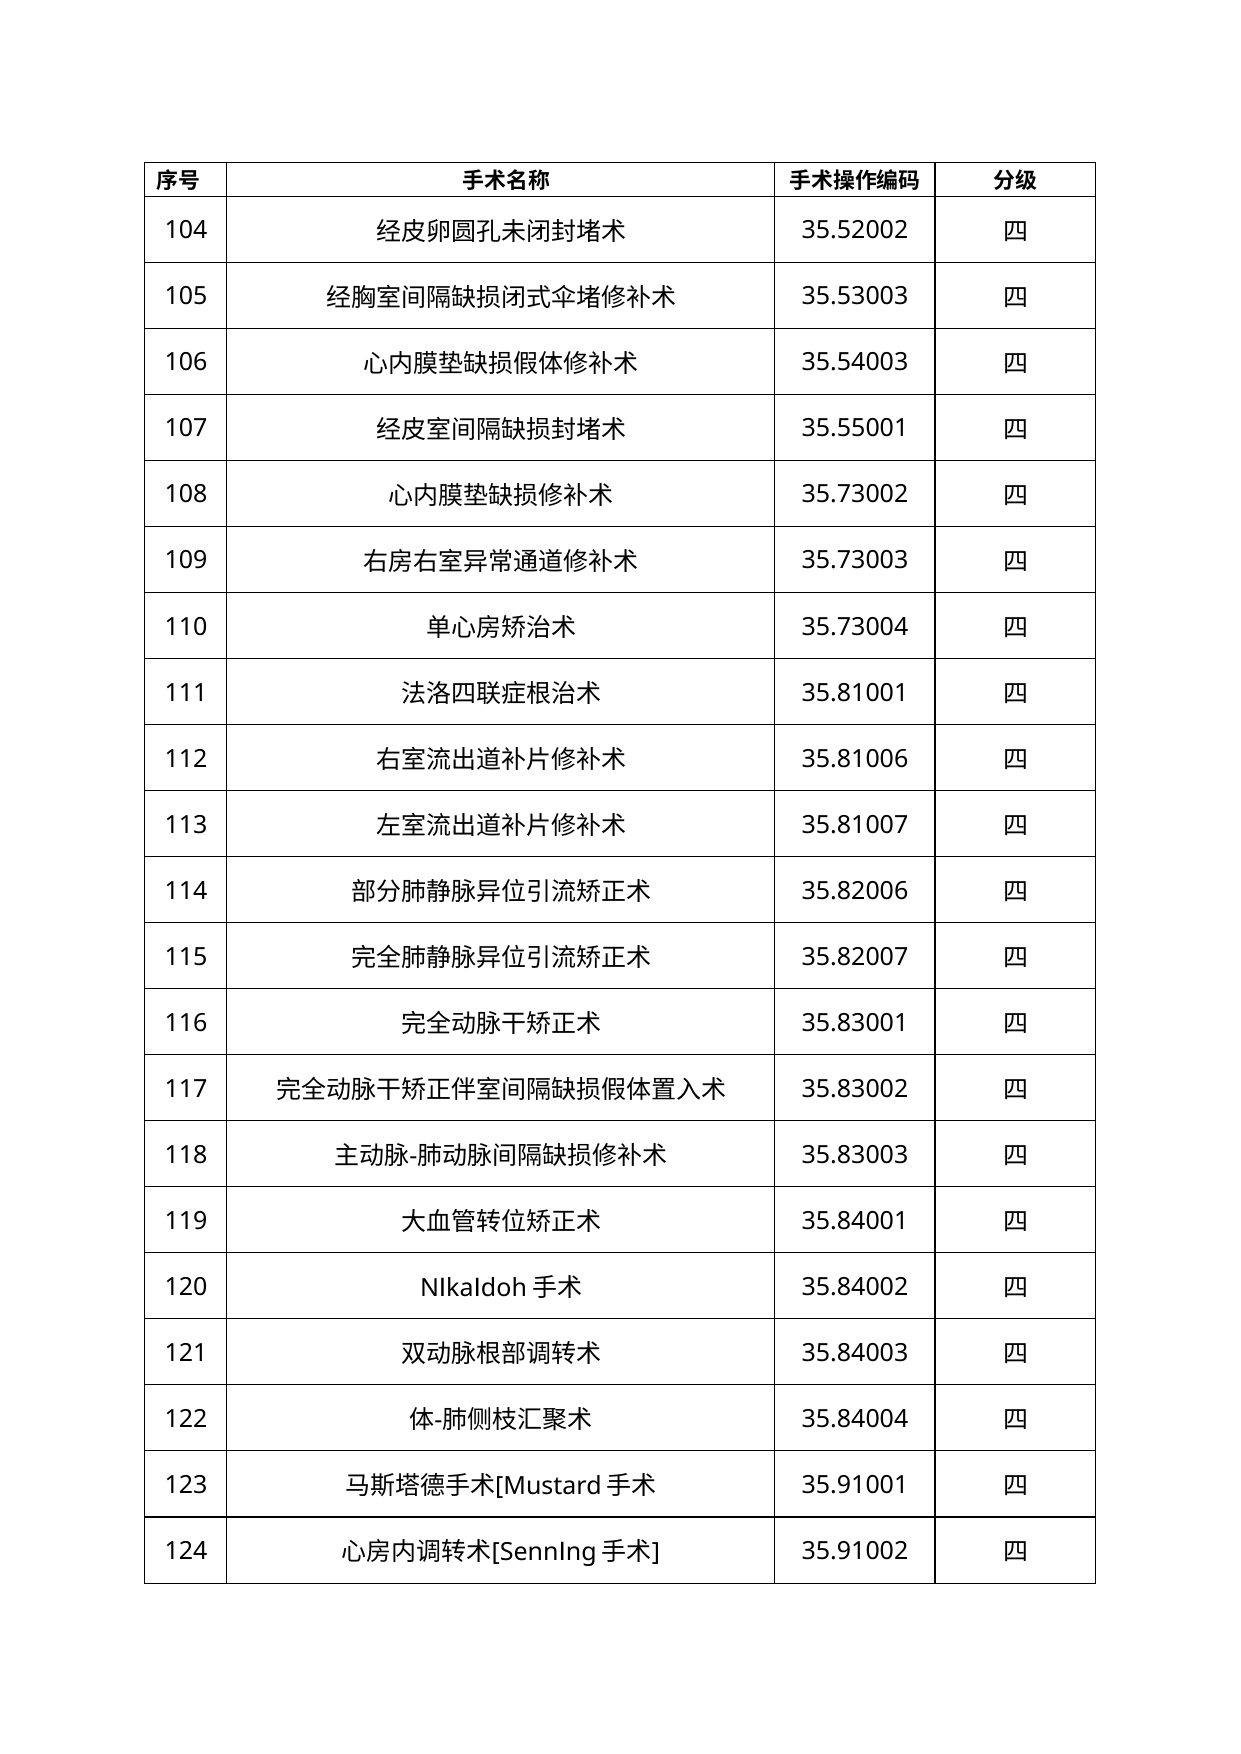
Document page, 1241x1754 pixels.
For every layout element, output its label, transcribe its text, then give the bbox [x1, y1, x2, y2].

table_cell 四 [936, 857, 1095, 922]
table_cell 106 [145, 329, 226, 394]
table_cell 35.53003 [775, 263, 934, 328]
table_cell 四 [936, 989, 1095, 1054]
table_cell 35.81006 [775, 725, 934, 790]
table_cell 四 [936, 1055, 1095, 1120]
table_cell 完全动脉干矫正术 [227, 989, 774, 1054]
table_cell 113 [145, 791, 226, 856]
table_cell 35.83001 [775, 989, 934, 1054]
table_cell 119 [145, 1187, 226, 1252]
table_cell 35.84001 [775, 1187, 934, 1252]
table_cell 115 [145, 923, 226, 988]
table_cell 四 [936, 197, 1095, 262]
table_header 手术名称 [227, 163, 774, 196]
table_cell 右房右室异常通道修补术 [227, 527, 774, 592]
table_cell 四 [936, 593, 1095, 658]
table_cell 经胸室间隔缺损闭式伞堵修补术 [227, 263, 774, 328]
table_cell 四 [936, 659, 1095, 724]
table_cell 四 [936, 461, 1095, 526]
table_cell 35.91002 [775, 1518, 934, 1582]
table_header 序号 [145, 163, 226, 196]
table_cell 122 [145, 1385, 226, 1450]
table_cell 111 [145, 659, 226, 724]
table_cell 四 [936, 1187, 1095, 1252]
table_cell 109 [145, 527, 226, 592]
table_cell 单心房矫治术 [227, 593, 774, 658]
table_cell 四 [936, 329, 1095, 394]
table_cell 四 [936, 791, 1095, 856]
table_cell 35.84002 [775, 1253, 934, 1318]
table_cell 105 [145, 263, 226, 328]
table_cell 四 [936, 1121, 1095, 1186]
table_cell 大血管转位矫正术 [227, 1187, 774, 1252]
table_cell 双动脉根部调转术 [227, 1319, 774, 1384]
table_cell 部分肺静脉异位引流矫正术 [227, 857, 774, 922]
table_cell 四 [936, 725, 1095, 790]
table_cell 35.82006 [775, 857, 934, 922]
table_cell 35.83003 [775, 1121, 934, 1186]
table_cell 35.91001 [775, 1451, 934, 1516]
table_cell 110 [145, 593, 226, 658]
table_cell 116 [145, 989, 226, 1054]
table_cell 四 [936, 1518, 1095, 1582]
table_cell 完全动脉干矫正伴室间隔缺损假体置入术 [227, 1055, 774, 1120]
table_cell 四 [936, 1451, 1095, 1516]
table_cell 108 [145, 461, 226, 526]
table_cell 35.55001 [775, 395, 934, 460]
table_cell 35.81007 [775, 791, 934, 856]
table_cell 心房内调转术[SennⅠng手术] [227, 1518, 774, 1582]
table_cell 马斯塔德手术[Mustard手术 [227, 1451, 774, 1516]
table_cell 四 [936, 1319, 1095, 1384]
table_cell 123 [145, 1451, 226, 1516]
table_cell 四 [936, 395, 1095, 460]
table_cell 35.82007 [775, 923, 934, 988]
table_cell 经皮卵圆孔未闭封堵术 [227, 197, 774, 262]
table_cell 四 [936, 1385, 1095, 1450]
table_cell 35.83002 [775, 1055, 934, 1120]
table_cell 四 [936, 527, 1095, 592]
table_cell 104 [145, 197, 226, 262]
table_cell 心内膜垫缺损修补术 [227, 461, 774, 526]
table_cell 右室流出道补片修补术 [227, 725, 774, 790]
table_cell 35.52002 [775, 197, 934, 262]
table_cell 四 [936, 1253, 1095, 1318]
table_cell 35.81001 [775, 659, 934, 724]
table_cell 114 [145, 857, 226, 922]
table_cell 120 [145, 1253, 226, 1318]
table_cell 经皮室间隔缺损封堵术 [227, 395, 774, 460]
table_cell 35.54003 [775, 329, 934, 394]
table_cell 107 [145, 395, 226, 460]
table_cell 118 [145, 1121, 226, 1186]
table_cell 体-肺侧枝汇聚术 [227, 1385, 774, 1450]
table_cell 四 [936, 263, 1095, 328]
table_header 手术操作编码 [775, 163, 934, 196]
table_cell 完全肺静脉异位引流矫正术 [227, 923, 774, 988]
table_cell 法洛四联症根治术 [227, 659, 774, 724]
table_cell 121 [145, 1319, 226, 1384]
table_cell 35.84004 [775, 1385, 934, 1450]
table_cell 112 [145, 725, 226, 790]
table_cell 35.84003 [775, 1319, 934, 1384]
table_cell 117 [145, 1055, 226, 1120]
table_header 分级 [936, 163, 1095, 196]
table_cell 35.73002 [775, 461, 934, 526]
table_cell 左室流出道补片修补术 [227, 791, 774, 856]
table_cell 35.73004 [775, 593, 934, 658]
table_cell 35.73003 [775, 527, 934, 592]
table_cell 主动脉-肺动脉间隔缺损修补术 [227, 1121, 774, 1186]
table_cell NⅠkaⅠdoh手术 [227, 1253, 774, 1318]
table_cell 四 [936, 923, 1095, 988]
table_cell 心内膜垫缺损假体修补术 [227, 329, 774, 394]
table_cell 124 [145, 1518, 226, 1582]
